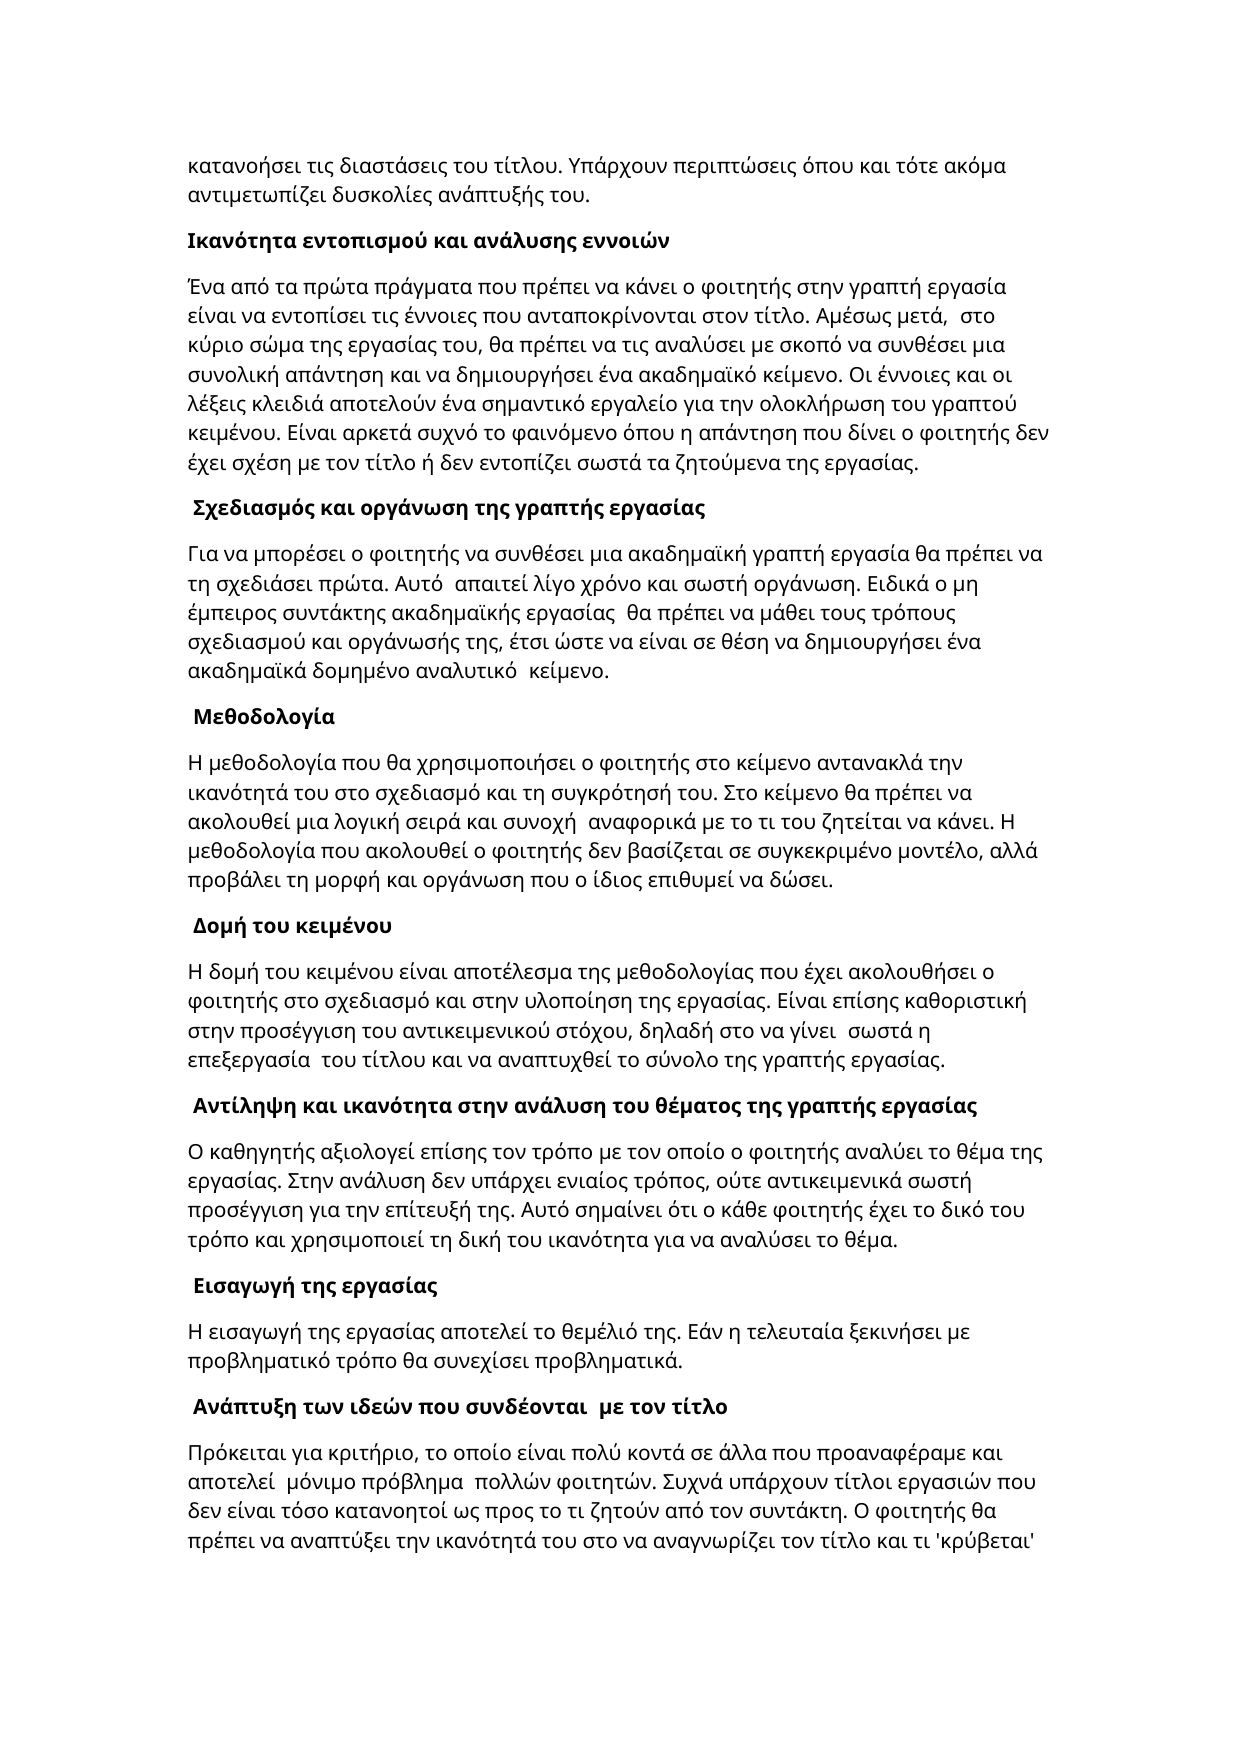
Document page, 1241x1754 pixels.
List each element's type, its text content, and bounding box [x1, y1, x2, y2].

text Η δομή του κειμένου είναι αποτέλεσμα της μεθοδολογίας που έχει ακολουθήσει ο φοιτητής στο σχεδιασμό και στην υλοποίηση της εργασίας. Είναι επίσης καθοριστική στην προσέγγιση του αντικειμενικού στόχου, δηλαδή στο να γίνει σωστά η επεξεργασία του τίτλου και να αναπτυχθεί το σύνολο της γραπτής εργασίας. [187, 957, 1053, 1074]
text Μεθοδολογία [187, 702, 1053, 731]
text Ένα από τα πρώτα πράγματα που πρέπει να κάνει ο φοιτητής στην γραπτή εργασία είναι να εντοπίσει τις έννοιες που ανταποκρίνονται στον τίτλο. Αμέσως μετά, στο κύριο σώμα της εργασίας του, θα πρέπει να τις αναλύσει με σκοπό να συνθέσει μια συνολική απάντηση και να δημιουργήσει ένα ακαδημαϊκό κείμενο. Οι έννοιες και οι λέξεις κλειδιά αποτελούν ένα σημαντικό εργαλείο για την ολοκλήρωση του γραπτού κειμένου. Είναι αρκετά συχνό το φαινόμενο όπου η απάντηση που δίνει ο φοιτητής δεν έχει σχέση με τον τίτλο ή δεν εντοπίζει σωστά τα ζητούμενα της εργασίας. [187, 271, 1053, 476]
text Αντίληψη και ικανότητα στην ανάλυση του θέματος της γραπτής εργασίας [187, 1090, 1053, 1119]
text Ανάπτυξη των ιδεών που συνδέονται με τον τίτλο [187, 1391, 1053, 1420]
text Η εισαγωγή της εργασίας αποτελεί το θεμέλιό της. Εάν η τελευταία ξεκινήσει με προβληματικό τρόπο θα συνεχίσει προβληματικά. [187, 1316, 1053, 1374]
text Ο καθηγητής αξιολογεί επίσης τον τρόπο με τον οποίο ο φοιτητής αναλύει το θέμα της εργασίας. Στην ανάλυση δεν υπάρχει ενιαίος τρόπος, ούτε αντικειμενικά σωστή προσέγγιση για την επίτευξή της. Αυτό σημαίνει ότι ο κάθε φοιτητής έχει το δικό του τρόπο και χρησιμοποιεί τη δική του ικανότητα για να αναλύσει το θέμα. [187, 1136, 1053, 1253]
text Η μεθοδολογία που θα χρησιμοποιήσει ο φοιτητής στο κείμενο αντανακλά την ικανότητά του στο σχεδιασμό και τη συγκρότησή του. Στο κείμενο θα πρέπει να ακολουθεί μια λογική σειρά και συνοχή αναφορικά με το τι του ζητείται να κάνει. Η μεθοδολογία που ακολουθεί ο φοιτητής δεν βασίζεται σε συγκεκριμένο μοντέλο, αλλά προβάλει τη μορφή και οργάνωση που ο ίδιος επιθυμεί να δώσει. [187, 748, 1053, 894]
text Εισαγωγή της εργασίας [187, 1270, 1053, 1299]
text Για να μπορέσει ο φοιτητής να συνθέσει μια ακαδημαϊκή γραπτή εργασία θα πρέπει να τη σχεδιάσει πρώτα. Αυτό απαιτεί λίγο χρόνο και σωστή οργάνωση. Ειδικά ο μη έμπειρος συντάκτης ακαδημαϊκής εργασίας θα πρέπει να μάθει τους τρόπους σχεδιασμού και οργάνωσής της, έτσι ώστε να είναι σε θέση να δημιουργήσει ένα ακαδημαϊκά δομημένο αναλυτικό κείμενο. [187, 539, 1053, 685]
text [187, 150, 1053, 208]
text Σχεδιασμός και οργάνωση της γραπτής εργασίας [187, 493, 1053, 522]
text Ικανότητα εντοπισμού και ανάλυσης εννοιών [187, 225, 1053, 254]
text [187, 1437, 1053, 1554]
text Δομή του κειμένου [187, 911, 1053, 940]
